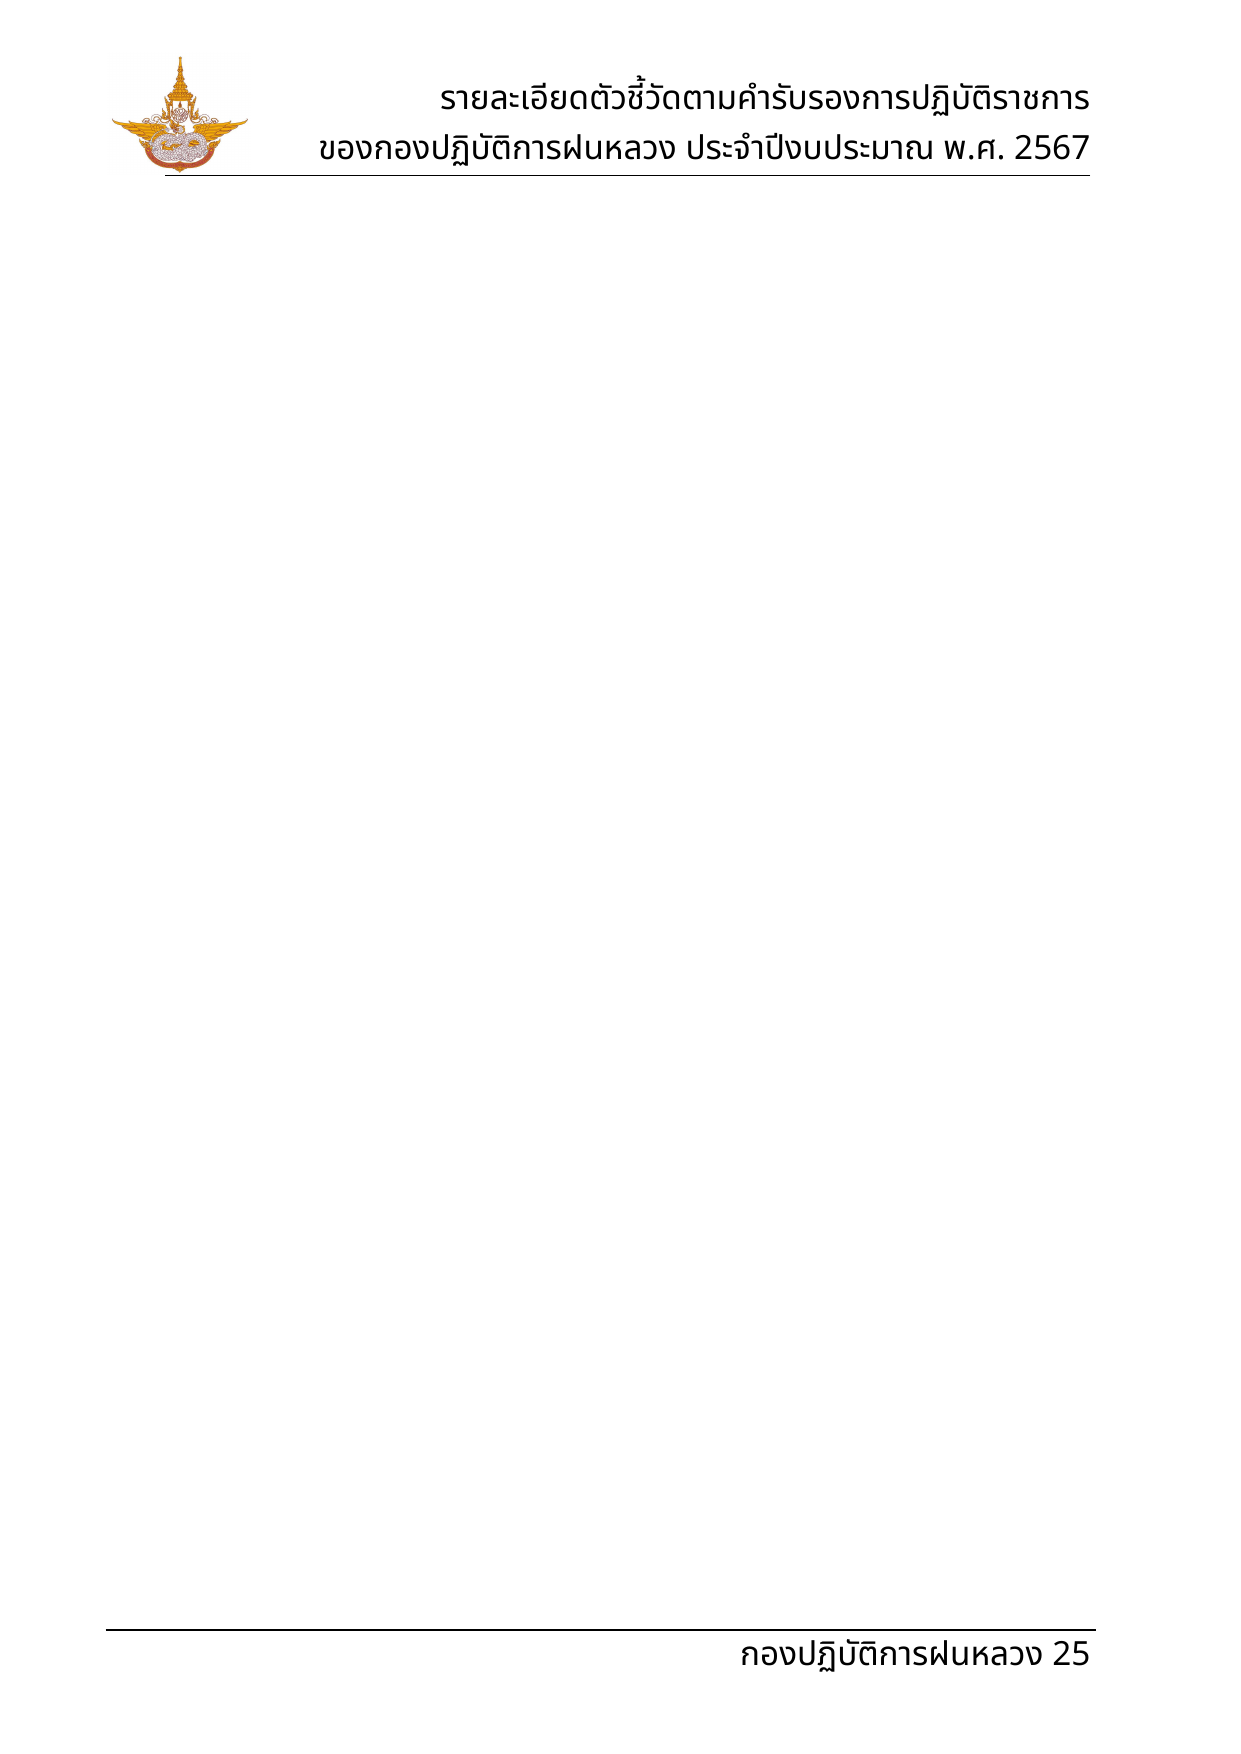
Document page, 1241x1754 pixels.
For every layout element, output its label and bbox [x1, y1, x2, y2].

picture [106, 52, 252, 175]
